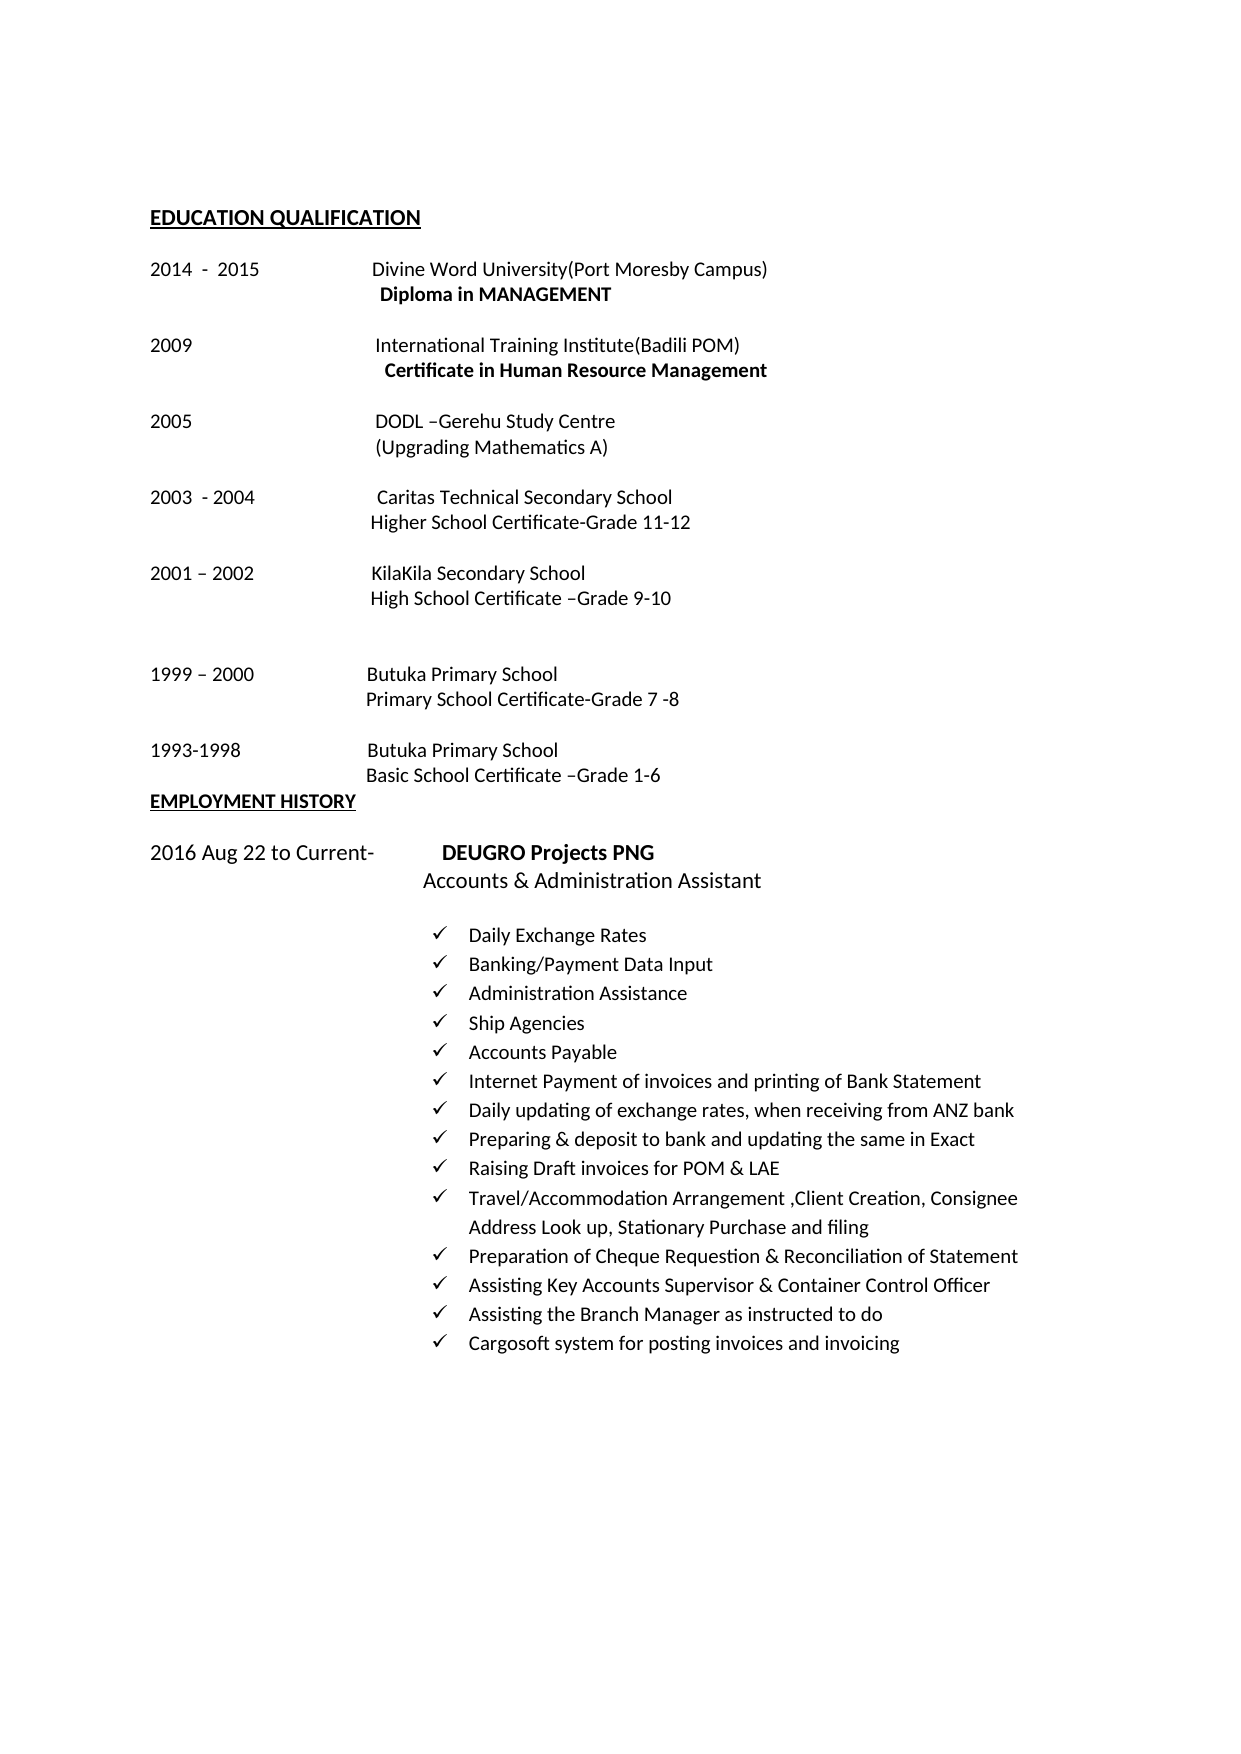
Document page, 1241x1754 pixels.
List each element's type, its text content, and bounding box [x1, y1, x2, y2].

text Diploma in MANAGEMENT [150, 281, 1090, 307]
text High School Certificate –Grade 9-10 [150, 586, 1090, 611]
text Accounts & Administration Assistant [150, 866, 1090, 894]
list Preparation of Cheque Requestion & Reconciliation of Statement [431, 1243, 1090, 1268]
list Daily updating of exchange rates, when receiving from ANZ bank [431, 1097, 1090, 1123]
list Preparing & deposit to bank and updating the same in Exact [431, 1126, 1090, 1152]
text 2005 DODL –Gerehu Study Centre [150, 408, 1090, 434]
list Internet Payment of invoices and printing of Bank Statement [431, 1068, 1090, 1093]
list Raising Draft invoices for POM & LAE [431, 1156, 1090, 1181]
list Assisting the Branch Manager as instructed to do [431, 1301, 1090, 1327]
text 2001 – 2002 KilaKila Secondary School [150, 560, 1090, 586]
list Accounts Payable [431, 1039, 1090, 1064]
text 2014 - 2015 Divine Word University(Port Moresby Campus) [150, 256, 1090, 281]
list Travel/Accommodation Arrangement ,Client Creation, Consignee Address Look up, Stationary Purchase and filing [431, 1185, 1090, 1239]
text 2003 - 2004 Caritas Technical Secondary School [150, 484, 1090, 509]
list Administration Assistance [431, 981, 1090, 1006]
text EDUCATION QUALIFICATION [150, 203, 1090, 231]
list Cargosoft system for posting invoices and invoicing [431, 1331, 1090, 1356]
text 1993-1998 Butuka Primary School [150, 737, 1090, 763]
list Ship Agencies [431, 1010, 1090, 1035]
list Banking/Payment Data Input [431, 951, 1090, 977]
text 2009 International Training Institute(Badili POM) [150, 332, 1090, 358]
text Certificate in Human Resource Management [150, 358, 1090, 383]
text (Upgrading Mathematics A) [150, 434, 1090, 459]
text 2016 Aug 22 to Current- DEUGRO Projects PNG [150, 838, 1090, 866]
text Primary School Certificate-Grade 7 -8 [150, 686, 1090, 712]
text Higher School Certificate-Grade 11-12 [150, 509, 1090, 535]
text 1999 – 2000 Butuka Primary School [150, 661, 1090, 686]
list Assisting Key Accounts Supervisor & Container Control Officer [431, 1272, 1090, 1298]
text Basic School Certificate –Grade 1-6 [150, 763, 1090, 788]
list Daily Exchange Rates [431, 922, 1090, 948]
text EMPLOYMENT HISTORY [150, 788, 1090, 813]
